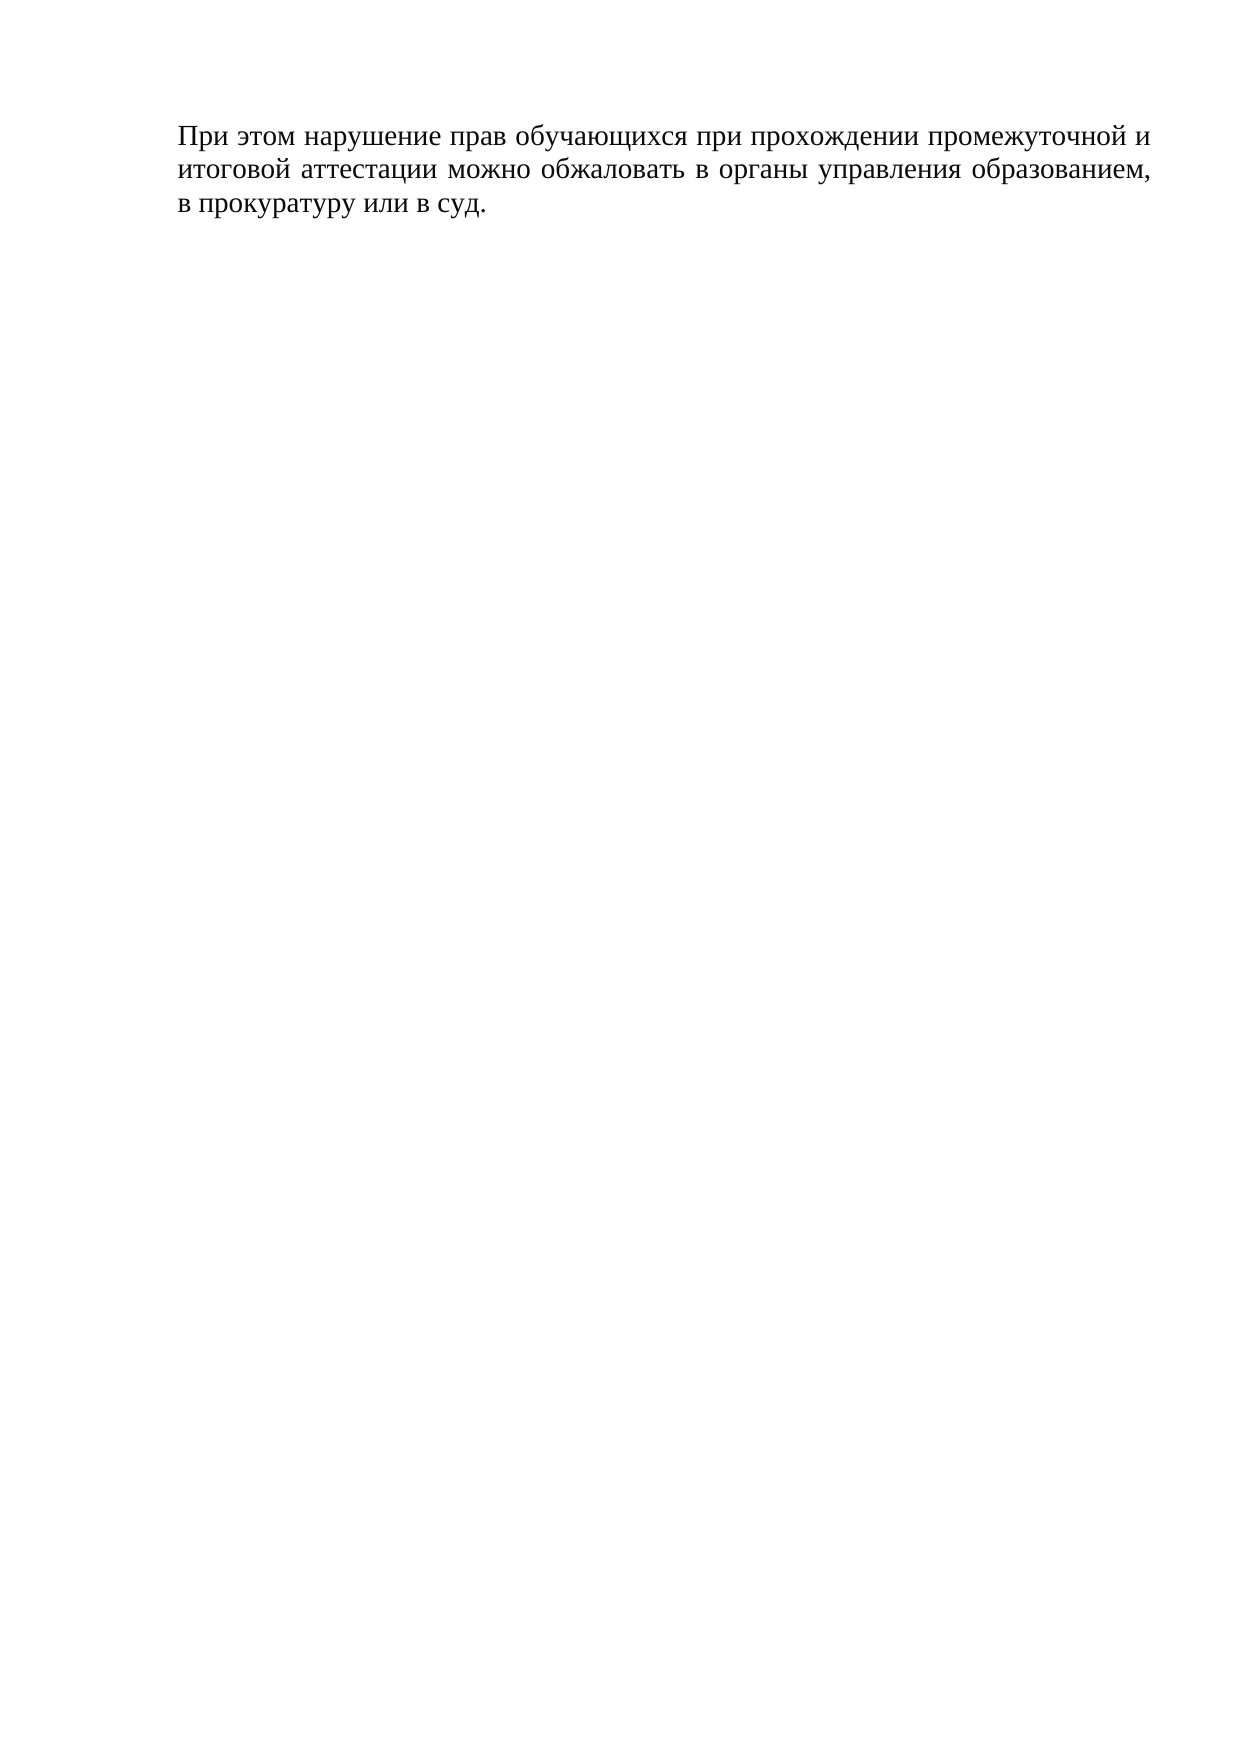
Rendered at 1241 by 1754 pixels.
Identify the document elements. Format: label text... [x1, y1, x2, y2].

text При этом нарушение прав обучающихся при прохождении промежуточной и итоговой аттестации можно обжаловать в органы управления образованием, в прокуратуру или в суд. [177, 118, 1152, 219]
